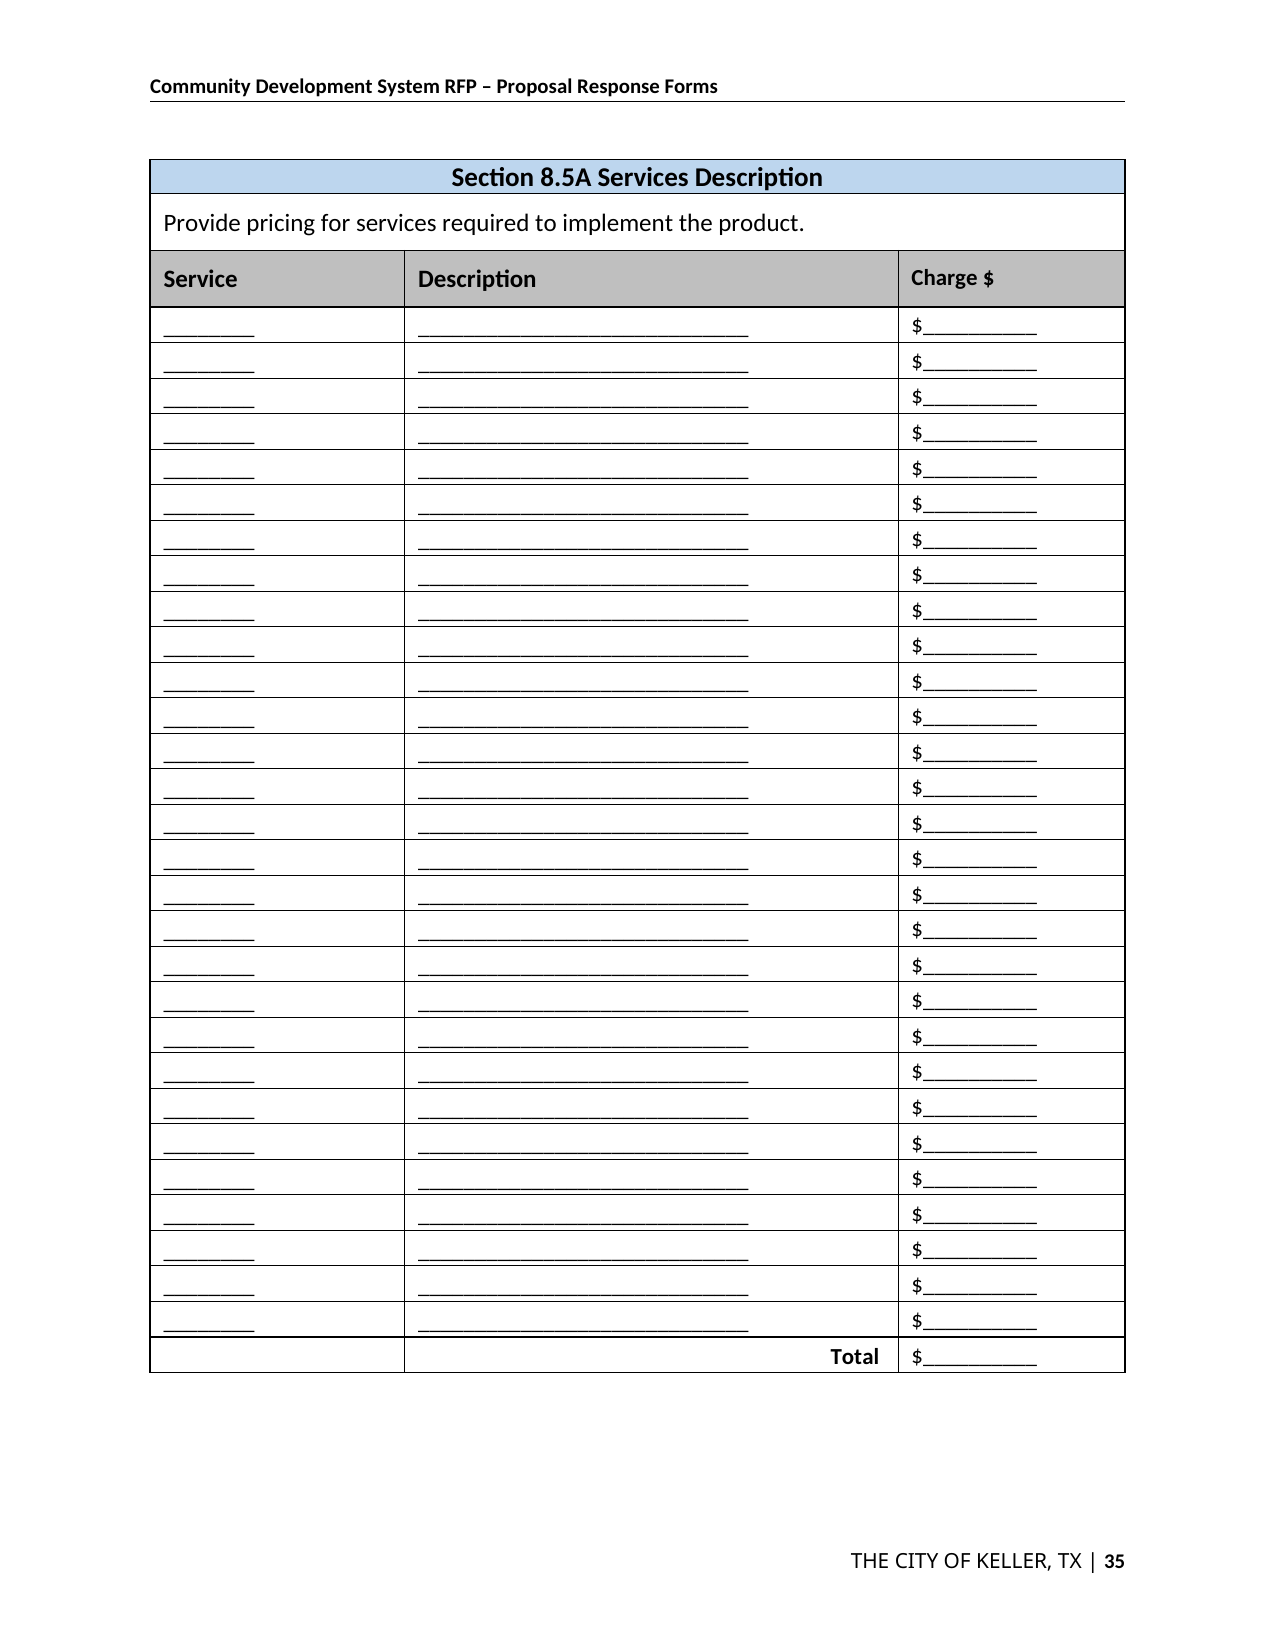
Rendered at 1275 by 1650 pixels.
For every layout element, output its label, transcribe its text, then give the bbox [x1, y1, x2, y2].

table_cell $__________ [899, 521, 1124, 555]
table_cell $__________ [899, 1089, 1124, 1123]
table_cell $__________ [899, 911, 1124, 946]
table_cell ________ [151, 1089, 404, 1123]
table_cell $__________ [899, 805, 1124, 839]
table_cell $__________ [899, 1338, 1124, 1372]
table_cell $__________ [899, 698, 1124, 733]
table_cell ________ [151, 485, 404, 519]
table_cell _____________________________ [405, 1231, 898, 1265]
table_cell _____________________________ [405, 840, 898, 875]
table_cell Service [151, 251, 404, 306]
table_cell [151, 1338, 404, 1372]
table_cell ________ [151, 450, 404, 484]
table_cell $__________ [899, 982, 1124, 1017]
table_cell _____________________________ [405, 663, 898, 697]
table_cell ________ [151, 1124, 404, 1159]
table_cell $__________ [899, 556, 1124, 591]
table_cell ________ [151, 876, 404, 910]
table_cell $__________ [899, 1231, 1124, 1265]
table_cell ________ [151, 592, 404, 626]
table_cell $__________ [899, 1302, 1124, 1336]
table_cell ________ [151, 1160, 404, 1194]
table_cell _____________________________ [405, 343, 898, 377]
table_cell _____________________________ [405, 982, 898, 1017]
table_cell $__________ [899, 485, 1124, 519]
table_cell $__________ [899, 379, 1124, 413]
table_cell ________ [151, 1053, 404, 1088]
table_cell _____________________________ [405, 485, 898, 519]
table_cell ________ [151, 627, 404, 662]
table_cell Description [405, 251, 898, 306]
table_cell _____________________________ [405, 805, 898, 839]
table_cell $__________ [899, 343, 1124, 377]
table_cell _____________________________ [405, 1053, 898, 1088]
table_cell _____________________________ [405, 1302, 898, 1336]
table_cell $__________ [899, 308, 1124, 342]
table_cell ________ [151, 379, 404, 413]
table_cell Provide pricing for services required to implement the product. [151, 194, 1124, 250]
table_cell _____________________________ [405, 556, 898, 591]
table_cell _____________________________ [405, 1195, 898, 1230]
table_cell _____________________________ [405, 876, 898, 910]
table_cell $__________ [899, 1018, 1124, 1052]
table_cell ________ [151, 556, 404, 591]
table_cell ________ [151, 308, 404, 342]
table_cell _____________________________ [405, 1018, 898, 1052]
table_cell _____________________________ [405, 627, 898, 662]
table_cell _____________________________ [405, 414, 898, 448]
table_cell _____________________________ [405, 734, 898, 768]
table_cell $__________ [899, 1266, 1124, 1301]
table_cell ________ [151, 521, 404, 555]
table_cell $__________ [899, 1195, 1124, 1230]
table_cell $__________ [899, 947, 1124, 981]
table_cell ________ [151, 1231, 404, 1265]
table_cell ________ [151, 769, 404, 804]
table_cell ________ [151, 805, 404, 839]
table_cell ________ [151, 911, 404, 946]
table_cell _____________________________ [405, 1266, 898, 1301]
table_cell $__________ [899, 414, 1124, 448]
table_cell _____________________________ [405, 769, 898, 804]
table_cell ________ [151, 1018, 404, 1052]
table_cell Total [405, 1338, 898, 1372]
table_cell _____________________________ [405, 698, 898, 733]
table_cell ________ [151, 414, 404, 448]
table_cell ________ [151, 1302, 404, 1336]
table_cell _____________________________ [405, 308, 898, 342]
table_cell Charge $ [899, 251, 1124, 306]
table_cell $__________ [899, 876, 1124, 910]
table_cell $__________ [899, 663, 1124, 697]
table_header Section 8.5A Services Description [151, 160, 1124, 193]
table_cell ________ [151, 840, 404, 875]
table_cell ________ [151, 947, 404, 981]
table_cell _____________________________ [405, 450, 898, 484]
table_cell $__________ [899, 592, 1124, 626]
table_cell $__________ [899, 1160, 1124, 1194]
table_cell _____________________________ [405, 911, 898, 946]
table_cell _____________________________ [405, 592, 898, 626]
table_cell $__________ [899, 734, 1124, 768]
table_cell ________ [151, 1266, 404, 1301]
table_cell ________ [151, 663, 404, 697]
table_cell ________ [151, 982, 404, 1017]
table_cell _____________________________ [405, 1124, 898, 1159]
table_cell $__________ [899, 769, 1124, 804]
table_cell ________ [151, 698, 404, 733]
table_cell $__________ [899, 1053, 1124, 1088]
table_cell _____________________________ [405, 1089, 898, 1123]
table_cell _____________________________ [405, 947, 898, 981]
table_cell $__________ [899, 1124, 1124, 1159]
table_cell $__________ [899, 627, 1124, 662]
table_cell ________ [151, 734, 404, 768]
table_cell _____________________________ [405, 379, 898, 413]
table_cell ________ [151, 343, 404, 377]
table_cell $__________ [899, 840, 1124, 875]
table_cell ________ [151, 1195, 404, 1230]
table_cell _____________________________ [405, 521, 898, 555]
table_cell _____________________________ [405, 1160, 898, 1194]
table_cell $__________ [899, 450, 1124, 484]
